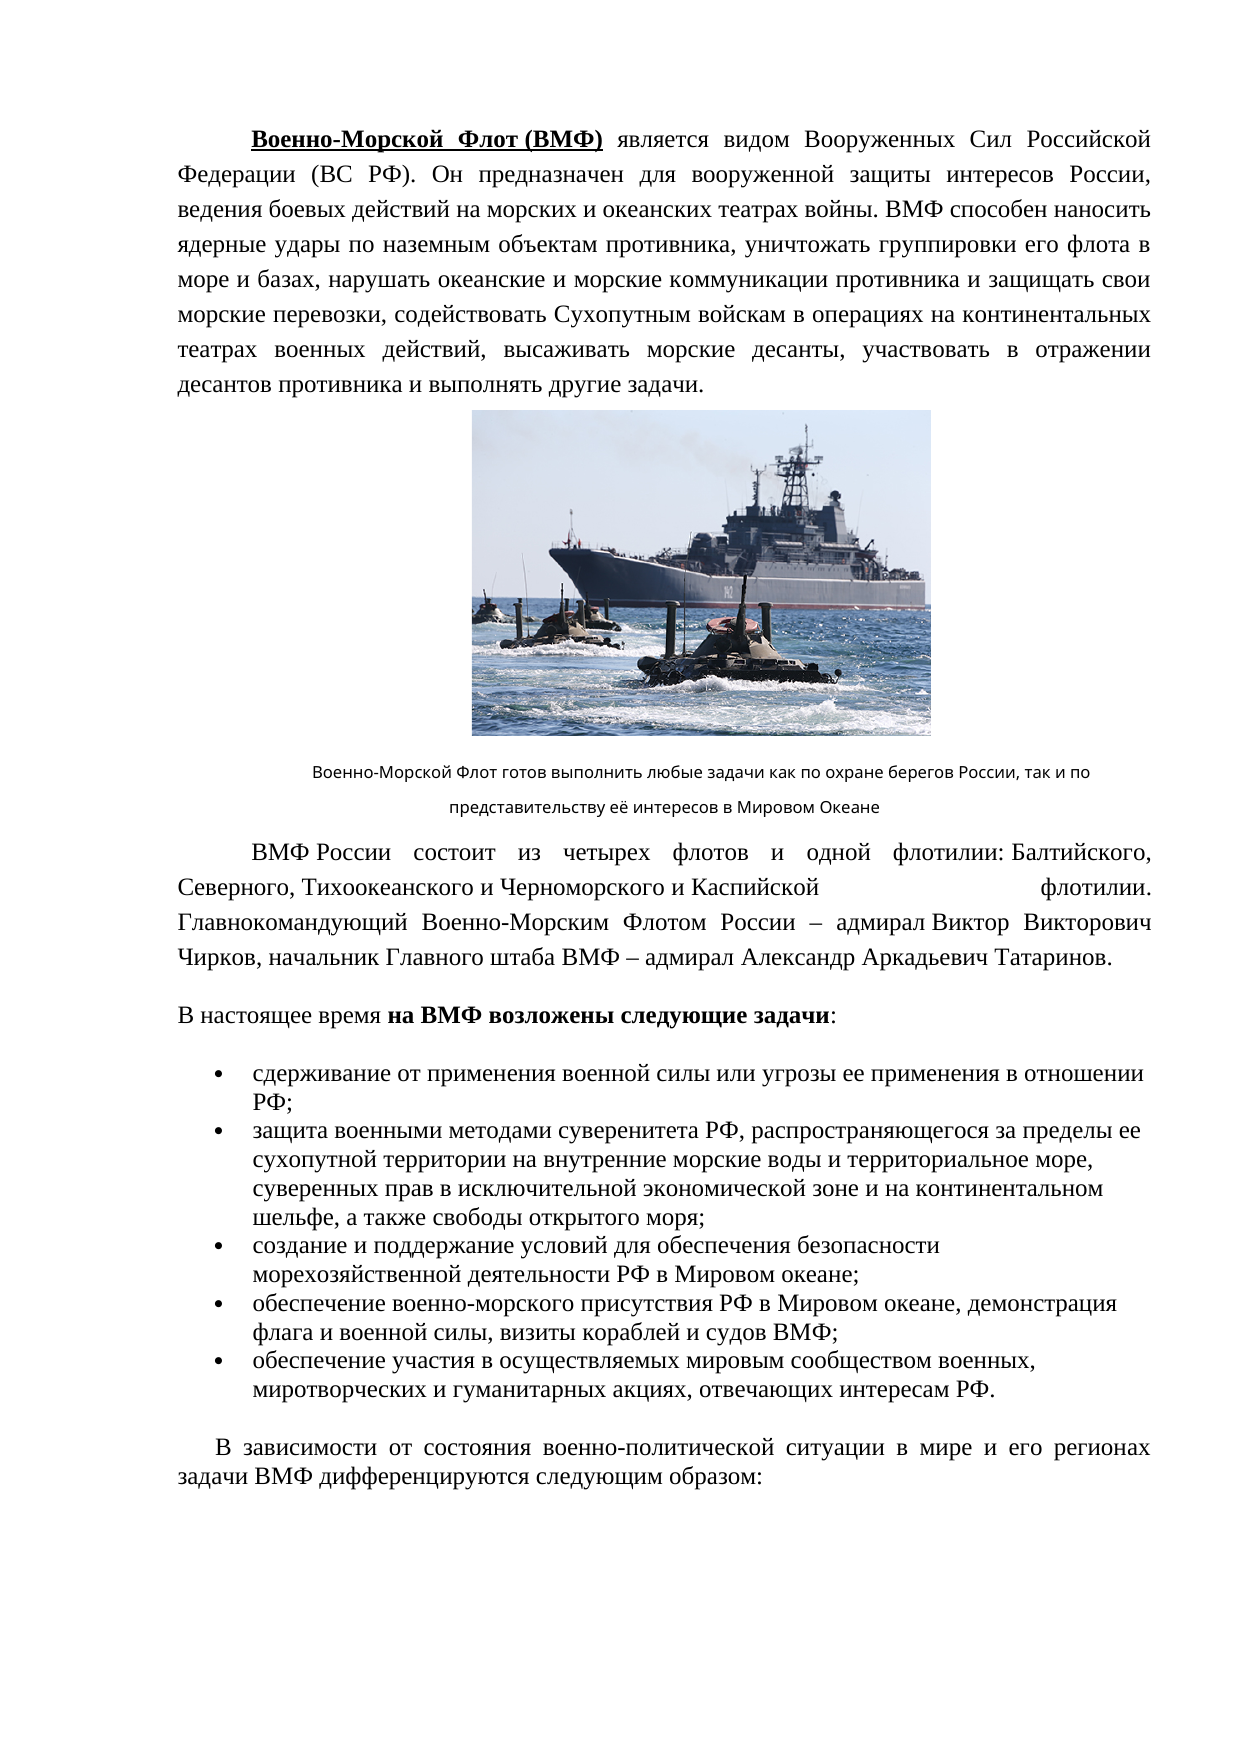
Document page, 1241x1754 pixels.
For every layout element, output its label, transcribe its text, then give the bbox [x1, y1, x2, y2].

list сдерживание от применения военной силы или угрозы ее применения в отношении РФ; [215, 1058, 1152, 1116]
list создание и поддержание условий для обеспечения безопасности морехозяйственной деятельности РФ в Мировом океане; [215, 1231, 1152, 1288]
text Военно-Морской Флот (ВМФ) является видом Вооруженных Сил Российской Федерации (ВС РФ). Он предназначен для вооруженной защиты интересов России, ведения боевых действий на морских и океанских театрах войны. ВМФ способен наносить ядерные удары по наземным объектам противника, уничтожать группировки его флота в море и базах, нарушать океанские и морские коммуникации противника и защищать свои морские перевозки, содействовать Сухопутным войскам в операциях на континентальных театрах военных действий, высаживать морские десанты, участвовать в отражении десантов противника и выполнять другие задачи. [177, 118, 1152, 398]
text В настоящее время на ВМФ возложены следующие задачи: [177, 1000, 1152, 1029]
text В зависимости от состояния военно-политической ситуации в мире и его регионах задачи ВМФ дифференцируются следующим образом: [177, 1432, 1152, 1490]
text Военно-Морской Флот готов выполнить любые задачи как по охране берегов России, так и по представительству её интересов в Мировом Океане [177, 748, 1152, 818]
list защита военными методами суверенитета РФ, распространяющегося за пределы ее сухопутной территории на внутренние морские воды и территориальное море, суверенных прав в исключительной экономической зоне и на континентальном шельфе, а также свободы открытого моря; [215, 1116, 1152, 1231]
picture [471, 410, 931, 736]
list обеспечение участия в осуществляемых мировым сообществом военных, миротворческих и гуманитарных акциях, отвечающих интересам РФ. [215, 1346, 1152, 1403]
text ВМФ России состоит из четырех флотов и одной флотилии: Балтийского, Северного, Тихоокеанского и Черноморского и Каспийской флотилии. Главнокомандующий Военно-Морским Флотом России – адмирал Виктор Викторович Чирков, начальник Главного штаба ВМФ – адмирал Александр Аркадьевич Татаринов. [177, 831, 1152, 971]
list обеспечение военно-морского присутствия РФ в Мировом океане, демонстрация флага и военной силы, визиты кораблей и судов ВМФ; [215, 1288, 1152, 1346]
